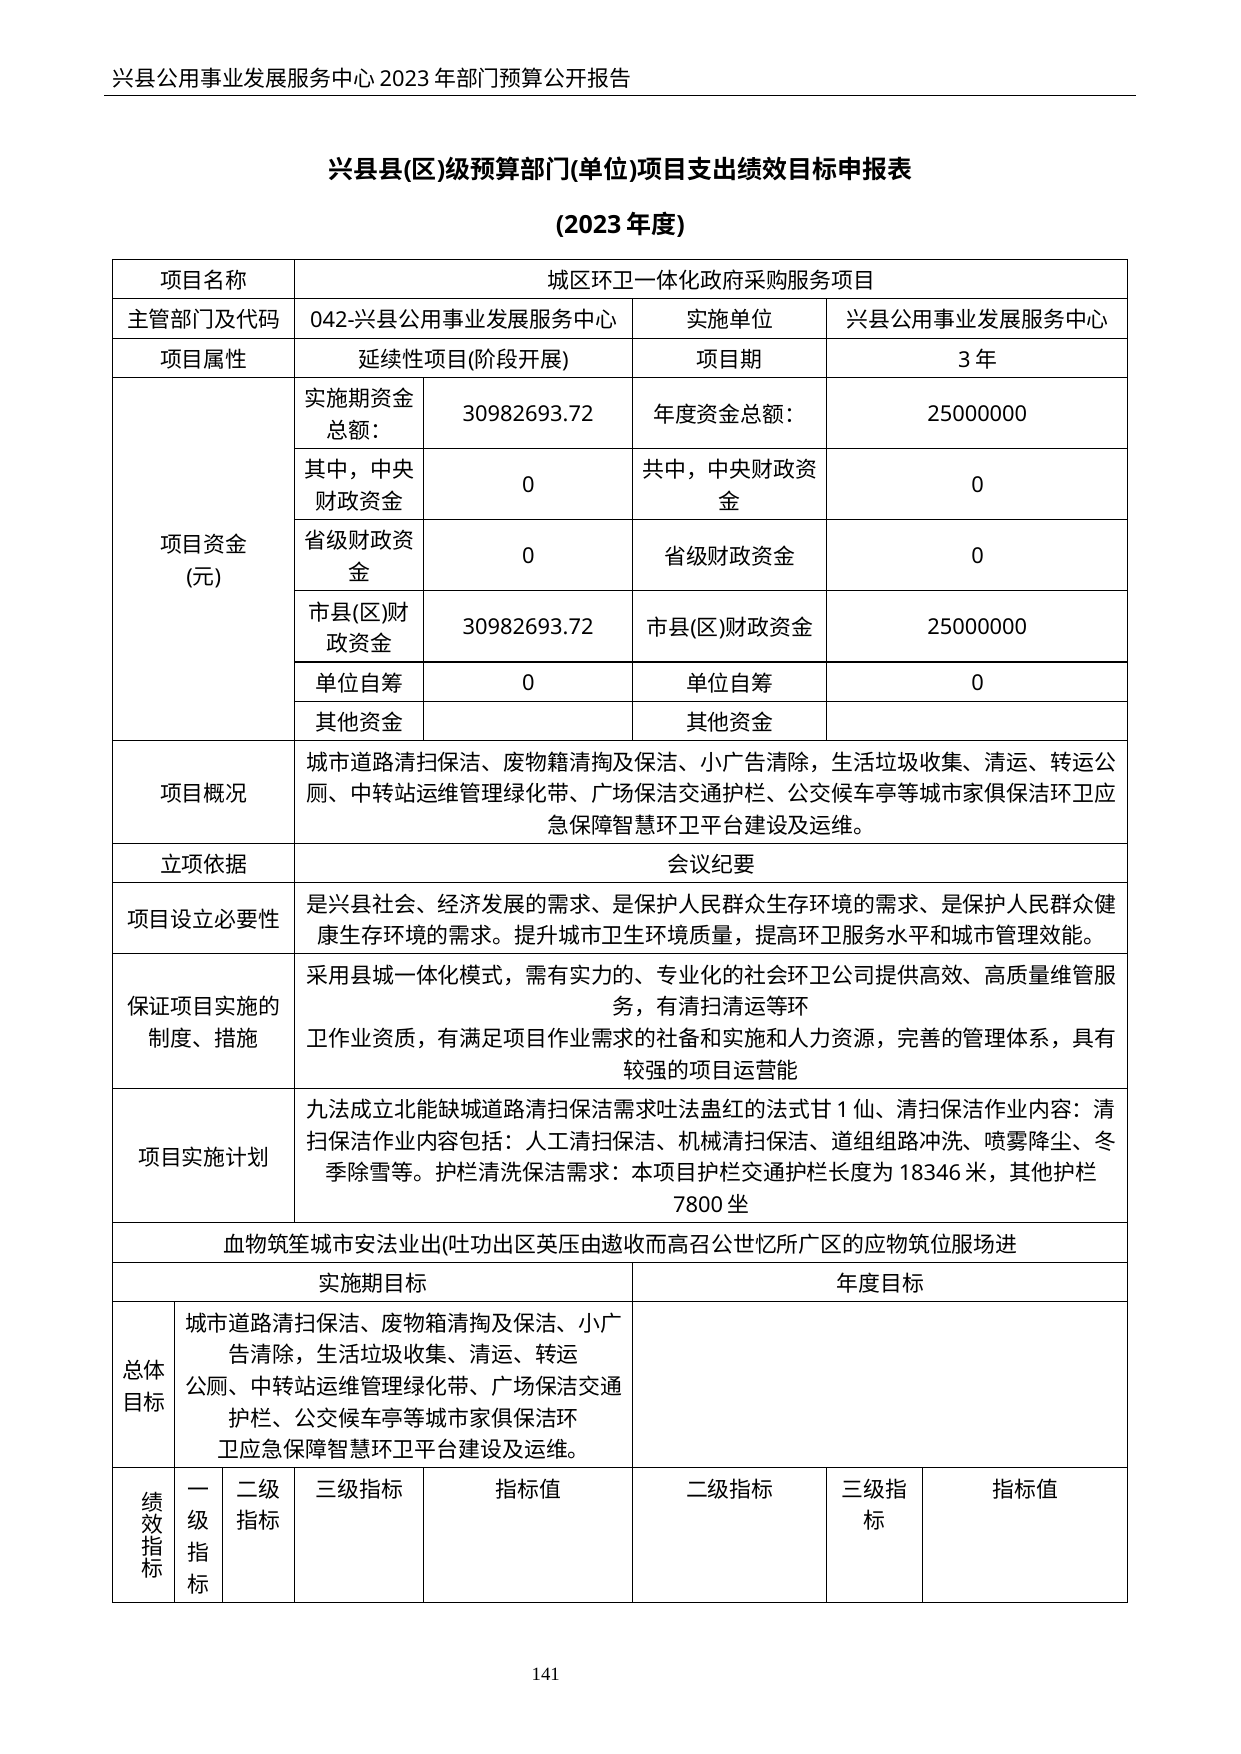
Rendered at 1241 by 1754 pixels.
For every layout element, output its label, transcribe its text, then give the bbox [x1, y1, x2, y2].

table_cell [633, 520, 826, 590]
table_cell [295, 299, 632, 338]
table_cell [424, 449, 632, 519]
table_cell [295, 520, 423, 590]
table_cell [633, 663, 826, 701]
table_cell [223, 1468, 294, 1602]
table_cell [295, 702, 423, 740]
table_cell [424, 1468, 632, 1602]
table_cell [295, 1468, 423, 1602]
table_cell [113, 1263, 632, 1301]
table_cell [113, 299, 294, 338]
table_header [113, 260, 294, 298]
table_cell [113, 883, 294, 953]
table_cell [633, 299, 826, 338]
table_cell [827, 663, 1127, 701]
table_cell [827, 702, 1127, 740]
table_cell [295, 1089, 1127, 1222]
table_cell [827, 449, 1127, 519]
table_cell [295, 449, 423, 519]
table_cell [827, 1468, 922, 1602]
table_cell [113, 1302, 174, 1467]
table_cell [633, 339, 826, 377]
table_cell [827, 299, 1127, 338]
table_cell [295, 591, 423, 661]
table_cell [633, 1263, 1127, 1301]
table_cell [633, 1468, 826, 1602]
text (2023年度) [112, 204, 1128, 241]
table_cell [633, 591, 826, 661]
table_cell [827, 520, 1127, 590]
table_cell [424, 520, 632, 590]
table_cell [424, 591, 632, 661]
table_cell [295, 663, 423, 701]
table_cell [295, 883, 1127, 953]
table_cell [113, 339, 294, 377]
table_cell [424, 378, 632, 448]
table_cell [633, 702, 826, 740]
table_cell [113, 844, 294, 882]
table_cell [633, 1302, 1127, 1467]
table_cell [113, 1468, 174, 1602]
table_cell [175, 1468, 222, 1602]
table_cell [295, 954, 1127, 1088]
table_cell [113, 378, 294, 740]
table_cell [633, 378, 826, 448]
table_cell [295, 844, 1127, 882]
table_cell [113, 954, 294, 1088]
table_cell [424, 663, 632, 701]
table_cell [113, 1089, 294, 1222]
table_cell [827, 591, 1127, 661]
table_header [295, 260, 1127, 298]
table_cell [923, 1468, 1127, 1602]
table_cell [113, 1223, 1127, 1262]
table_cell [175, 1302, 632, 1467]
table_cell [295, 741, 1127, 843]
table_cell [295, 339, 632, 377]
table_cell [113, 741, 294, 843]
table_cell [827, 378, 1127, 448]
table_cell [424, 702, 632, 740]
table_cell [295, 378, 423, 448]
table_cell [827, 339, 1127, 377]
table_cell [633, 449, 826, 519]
text 兴县县(区)级预算部门(单位)项目支出绩效目标申报表 [112, 150, 1128, 186]
